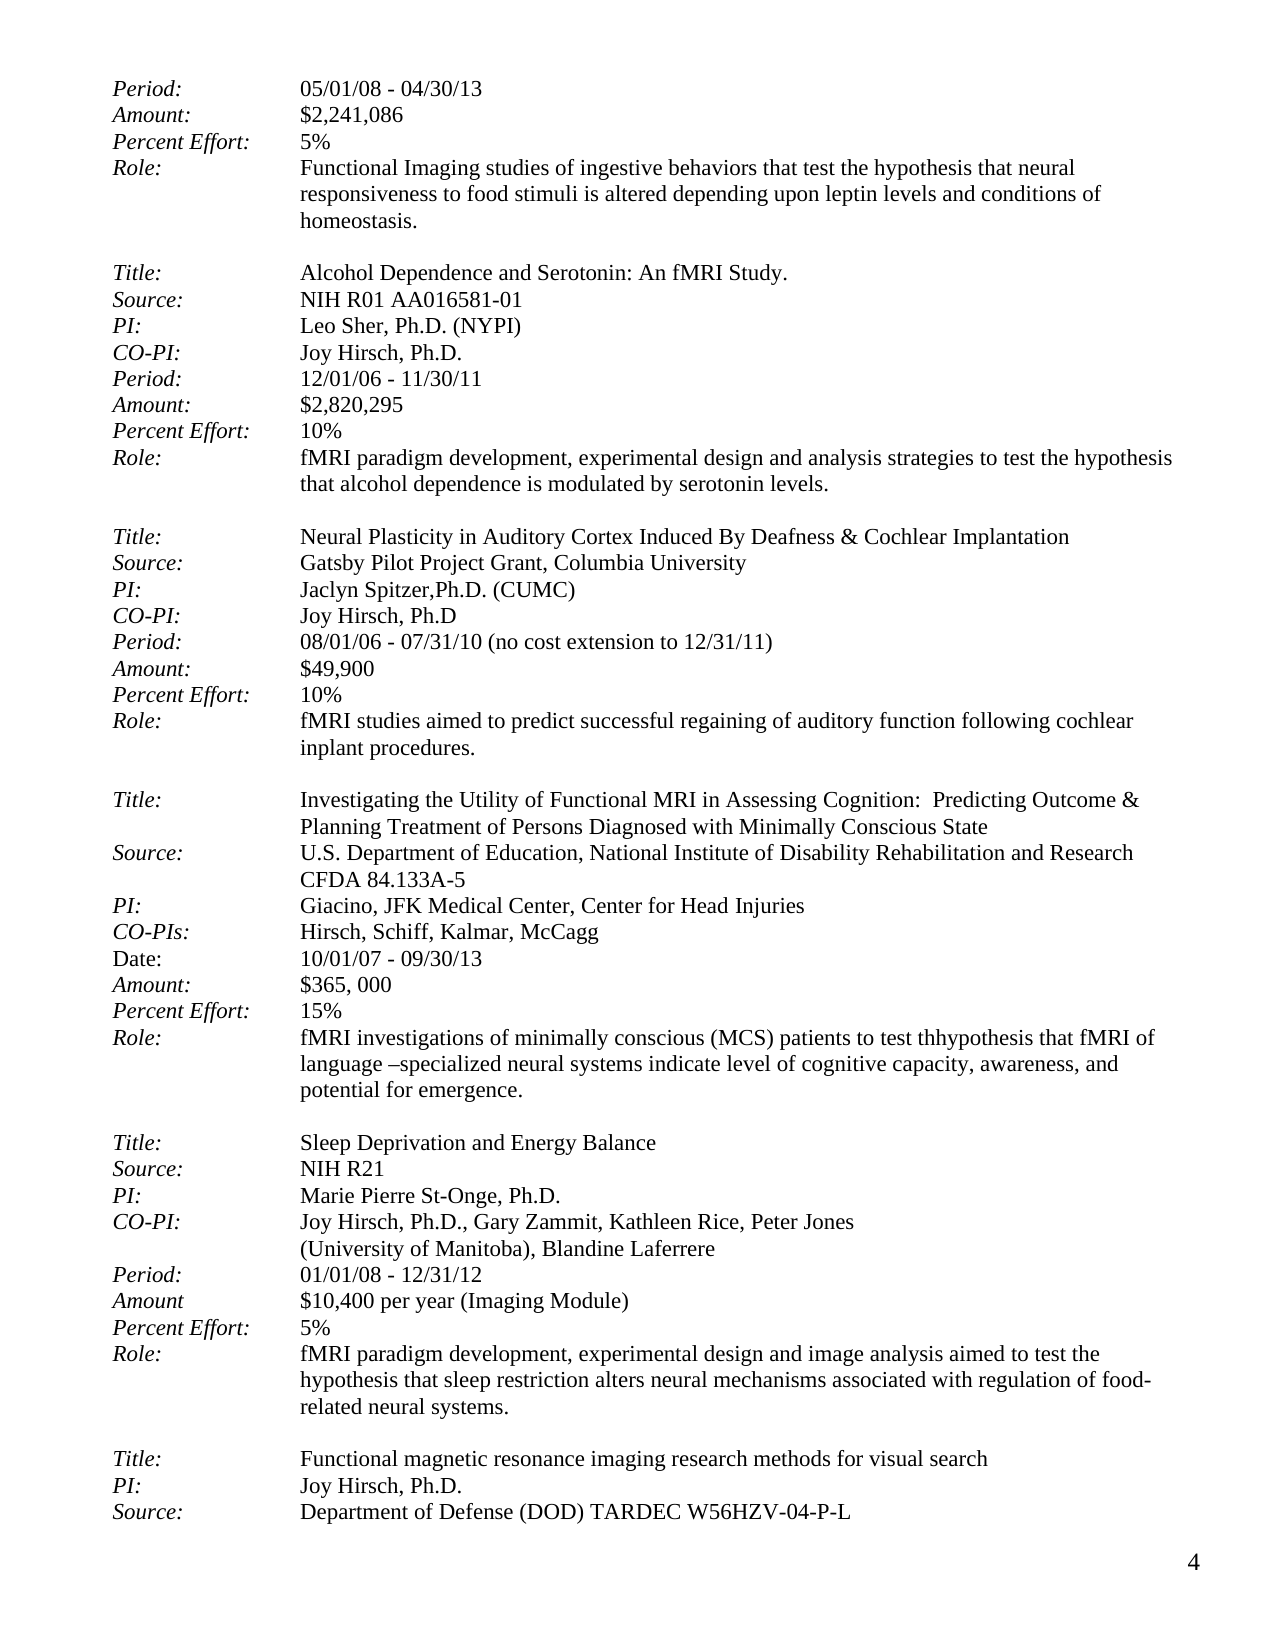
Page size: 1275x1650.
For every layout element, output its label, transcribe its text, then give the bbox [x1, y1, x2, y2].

text Title: Neural Plasticity in Auditory Cortex Induced By Deafness & Cochlear Implantation [112, 523, 1200, 549]
text Title: Investigating the Utility of Functional MRI in Assessing Cognition: Predicting Outcome & Planning Treatment of Persons Diagnosed with Minimally Conscious State [112, 787, 1200, 839]
text Amount $10,400 per year (Imaging Module) [112, 1287, 1200, 1314]
text PI: Marie Pierre St-Onge, Ph.D. [112, 1182, 1200, 1208]
text CO-PI: Joy Hirsch, Ph.D. [112, 338, 1200, 365]
text Title: Functional magnetic resonance imaging research methods for visual search [112, 1445, 1200, 1472]
text Role: fMRI investigations of minimally conscious (MCS) patients to test thhypothesis that fMRI of language –specialized neural systems indicate level of cognitive capacity, awareness, and potential for emergence. [112, 1024, 1200, 1103]
text Role: fMRI paradigm development, experimental design and image analysis aimed to test the hypothesis that sleep restriction alters neural mechanisms associated with regulation of food-related neural systems. [112, 1340, 1200, 1419]
text Role: fMRI studies aimed to predict successful regaining of auditory function following cochlear inplant procedures. [112, 707, 1200, 760]
text Source: Department of Defense (DOD) TARDEC W56HZV-04-P-L [112, 1498, 1200, 1524]
text Percent Effort: 10% [112, 418, 1200, 444]
text Title: Sleep Deprivation and Energy Balance [112, 1129, 1200, 1156]
text PI: Giacino, JFK Medical Center, Center for Head Injuries [112, 892, 1200, 918]
text Source: NIH R21 [112, 1156, 1200, 1182]
text Amount: $49,900 [112, 655, 1200, 681]
text Source: Gatsby Pilot Project Grant, Columbia University [112, 549, 1200, 576]
text Period: 05/01/08 - 04/30/13 [112, 75, 1200, 101]
text Percent Effort: 5% [112, 1314, 1200, 1340]
text CO-PI: Joy Hirsch, Ph.D [112, 602, 1200, 628]
text Amount: $365, 000 [112, 971, 1200, 997]
text Amount: $2,241,086 [112, 101, 1200, 128]
text Source: U.S. Department of Education, National Institute of Disability Rehabilitation and Research CFDA 84.133A-5 [112, 839, 1200, 892]
text Title: Alcohol Dependence and Serotonin: An fMRI Study. [75, 259, 1200, 286]
text Source: NIH R01 AA016581-01 [112, 286, 1200, 312]
text Role: Functional Imaging studies of ingestive behaviors that test the hypothesis that neural responsiveness to food stimuli is altered depending upon leptin levels and conditions of homeostasis. [112, 154, 1200, 233]
text PI: Joy Hirsch, Ph.D. [112, 1472, 1200, 1498]
text (University of Manitoba), Blandine Laferrere [112, 1234, 1200, 1261]
text PI: Jaclyn Spitzer,Ph.D. (CUMC) [112, 576, 1200, 602]
text Date: 10/01/07 - 09/30/13 [112, 945, 1200, 971]
text Period: 08/01/06 - 07/31/10 (no cost extension to 12/31/11) [112, 628, 1200, 655]
text PI: Leo Sher, Ph.D. (NYPI) [112, 312, 1200, 338]
text CO-PI: Joy Hirsch, Ph.D., Gary Zammit, Kathleen Rice, Peter Jones [112, 1208, 1200, 1234]
text Role: fMRI paradigm development, experimental design and analysis strategies to test the hypothesis that alcohol dependence is modulated by serotonin levels. [112, 444, 1200, 497]
text Period: 12/01/06 - 11/30/11 [112, 365, 1200, 391]
text Percent Effort: 5% [112, 128, 1200, 154]
text Period: 01/01/08 - 12/31/12 [112, 1261, 1200, 1287]
text Percent Effort: 10% [112, 681, 1200, 707]
text Amount: $2,820,295 [112, 391, 1200, 418]
text CO-PIs: Hirsch, Schiff, Kalmar, McCagg [112, 918, 1200, 945]
text Percent Effort: 15% [112, 997, 1200, 1024]
